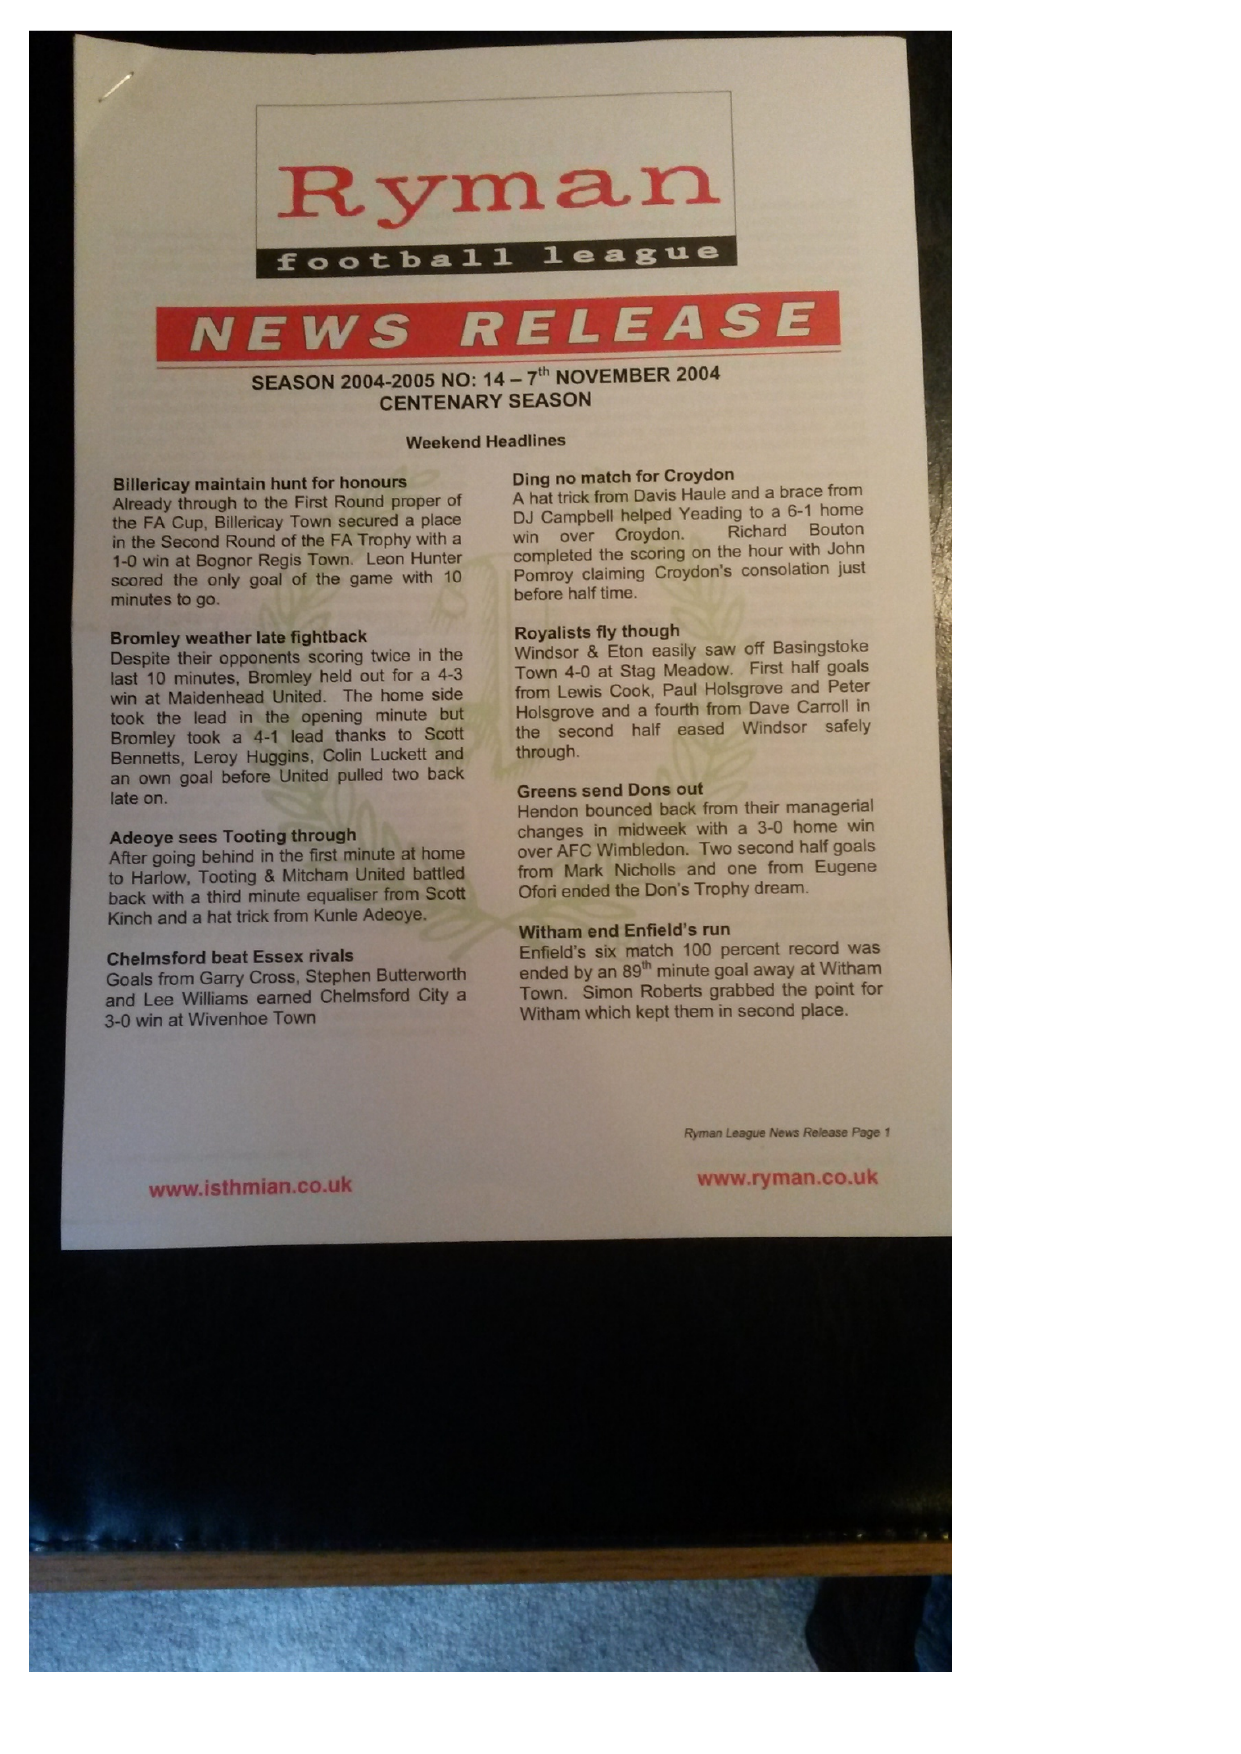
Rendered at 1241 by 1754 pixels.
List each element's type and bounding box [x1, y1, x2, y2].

picture [30, 33, 952, 1672]
